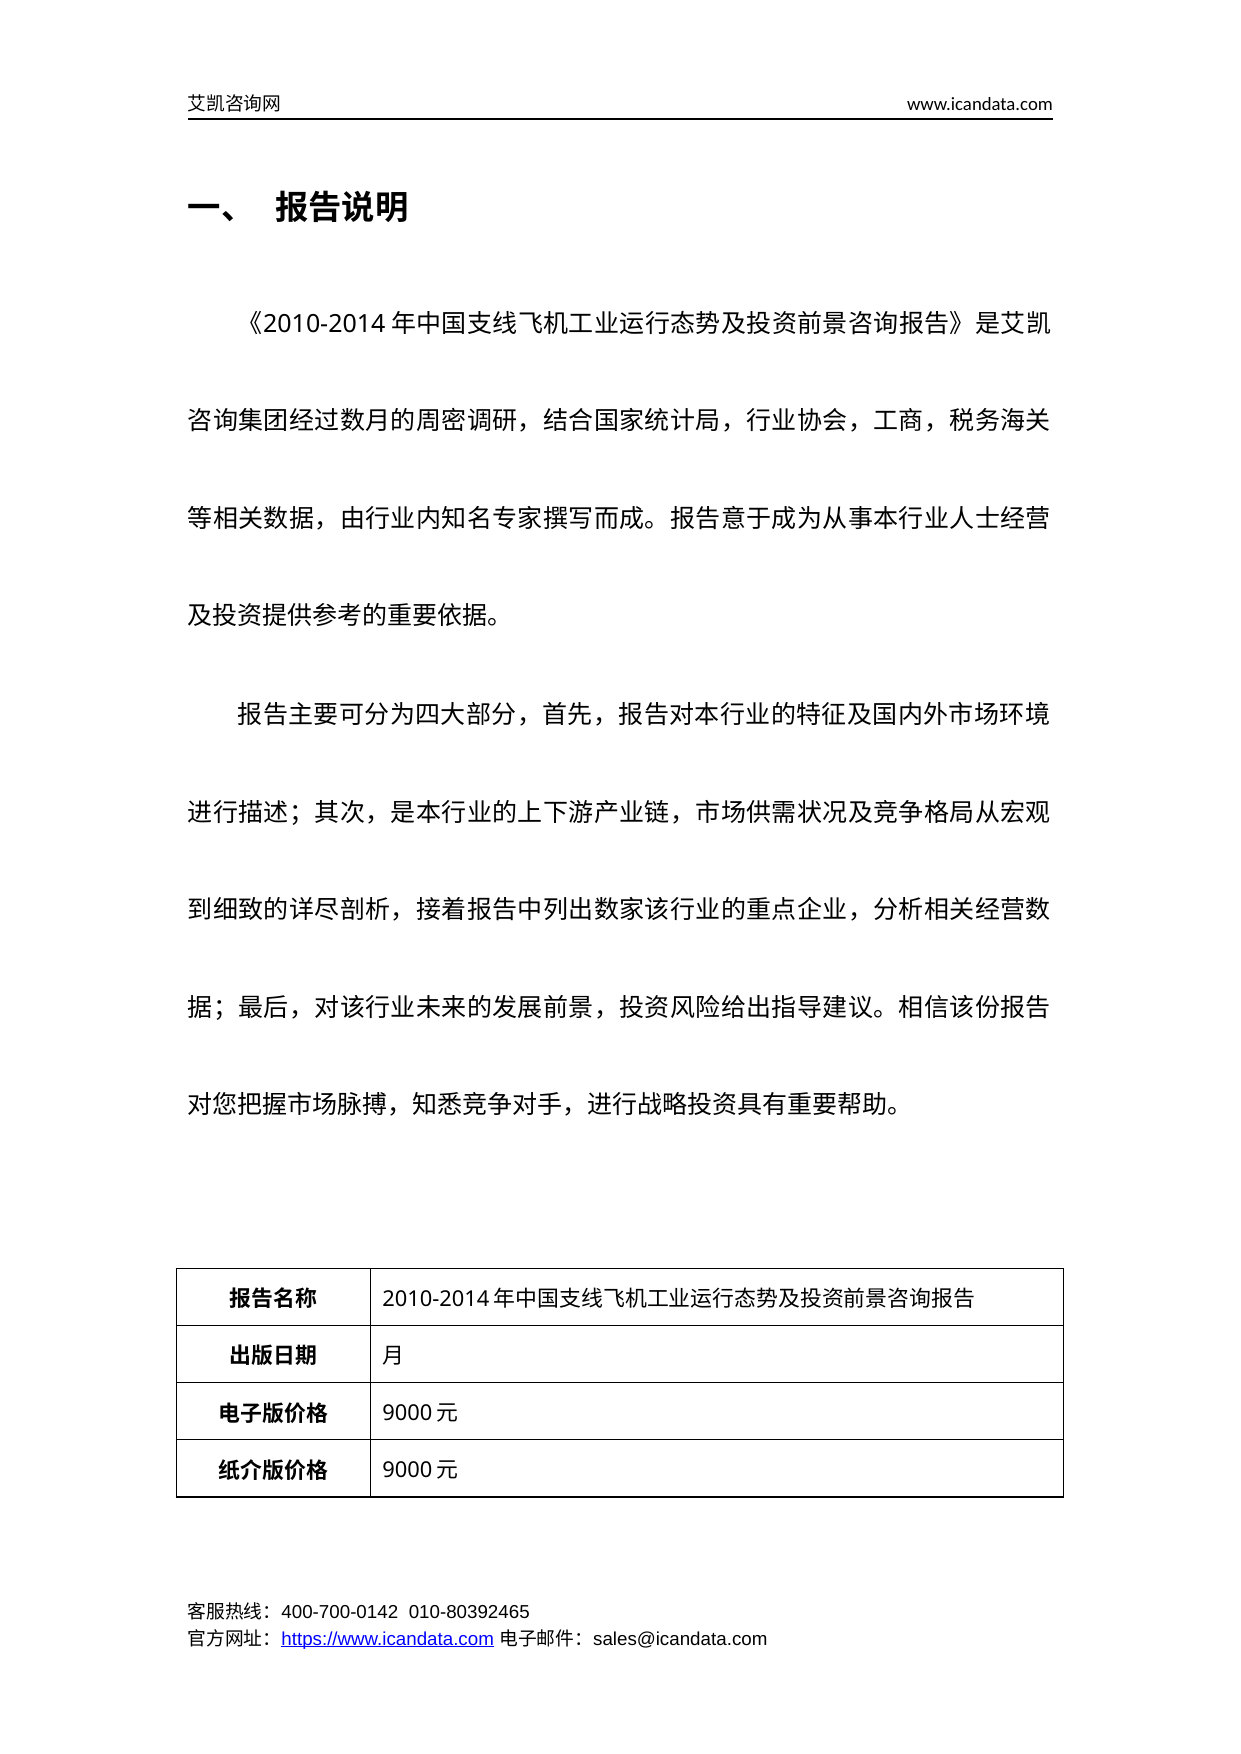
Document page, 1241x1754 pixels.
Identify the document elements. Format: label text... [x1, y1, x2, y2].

table_cell 月 [371, 1326, 1063, 1382]
table_header 2010-2014年中国支线飞机工业运行态势及投资前景咨询报告 [371, 1269, 1063, 1325]
table_cell 9000元 [371, 1383, 1063, 1439]
table_cell 电子版价格 [177, 1383, 370, 1439]
table_cell 出版日期 [177, 1326, 370, 1382]
table_header 报告名称 [177, 1269, 370, 1325]
text 报告主要可分为四大部分，首先，报告对本行业的特征及国内外市场环境进行描述；其次，是本行业的上下游产业链，市场供需状况及竞争格局从宏观到细致的详尽剖析，接着报告中列出数家该行业的重点企业，分析相关经营数据；最后，对该行业未来的发展前景，投资风险给出指导建议。相信该份报告对您把握市场脉搏，知悉竞争对手，进行战略投资具有重要帮助。 [187, 681, 1053, 1136]
table_cell 9000元 [371, 1440, 1063, 1496]
subtitle 报告说明 [187, 172, 1053, 237]
table_cell 纸介版价格 [177, 1440, 370, 1496]
text 《2010-2014年中国支线飞机工业运行态势及投资前景咨询报告》是艾凯咨询集团经过数月的周密调研，结合国家统计局，行业协会，工商，税务海关等相关数据，由行业内知名专家撰写而成。报告意于成为从事本行业人士经营及投资提供参考的重要依据。 [187, 289, 1053, 646]
